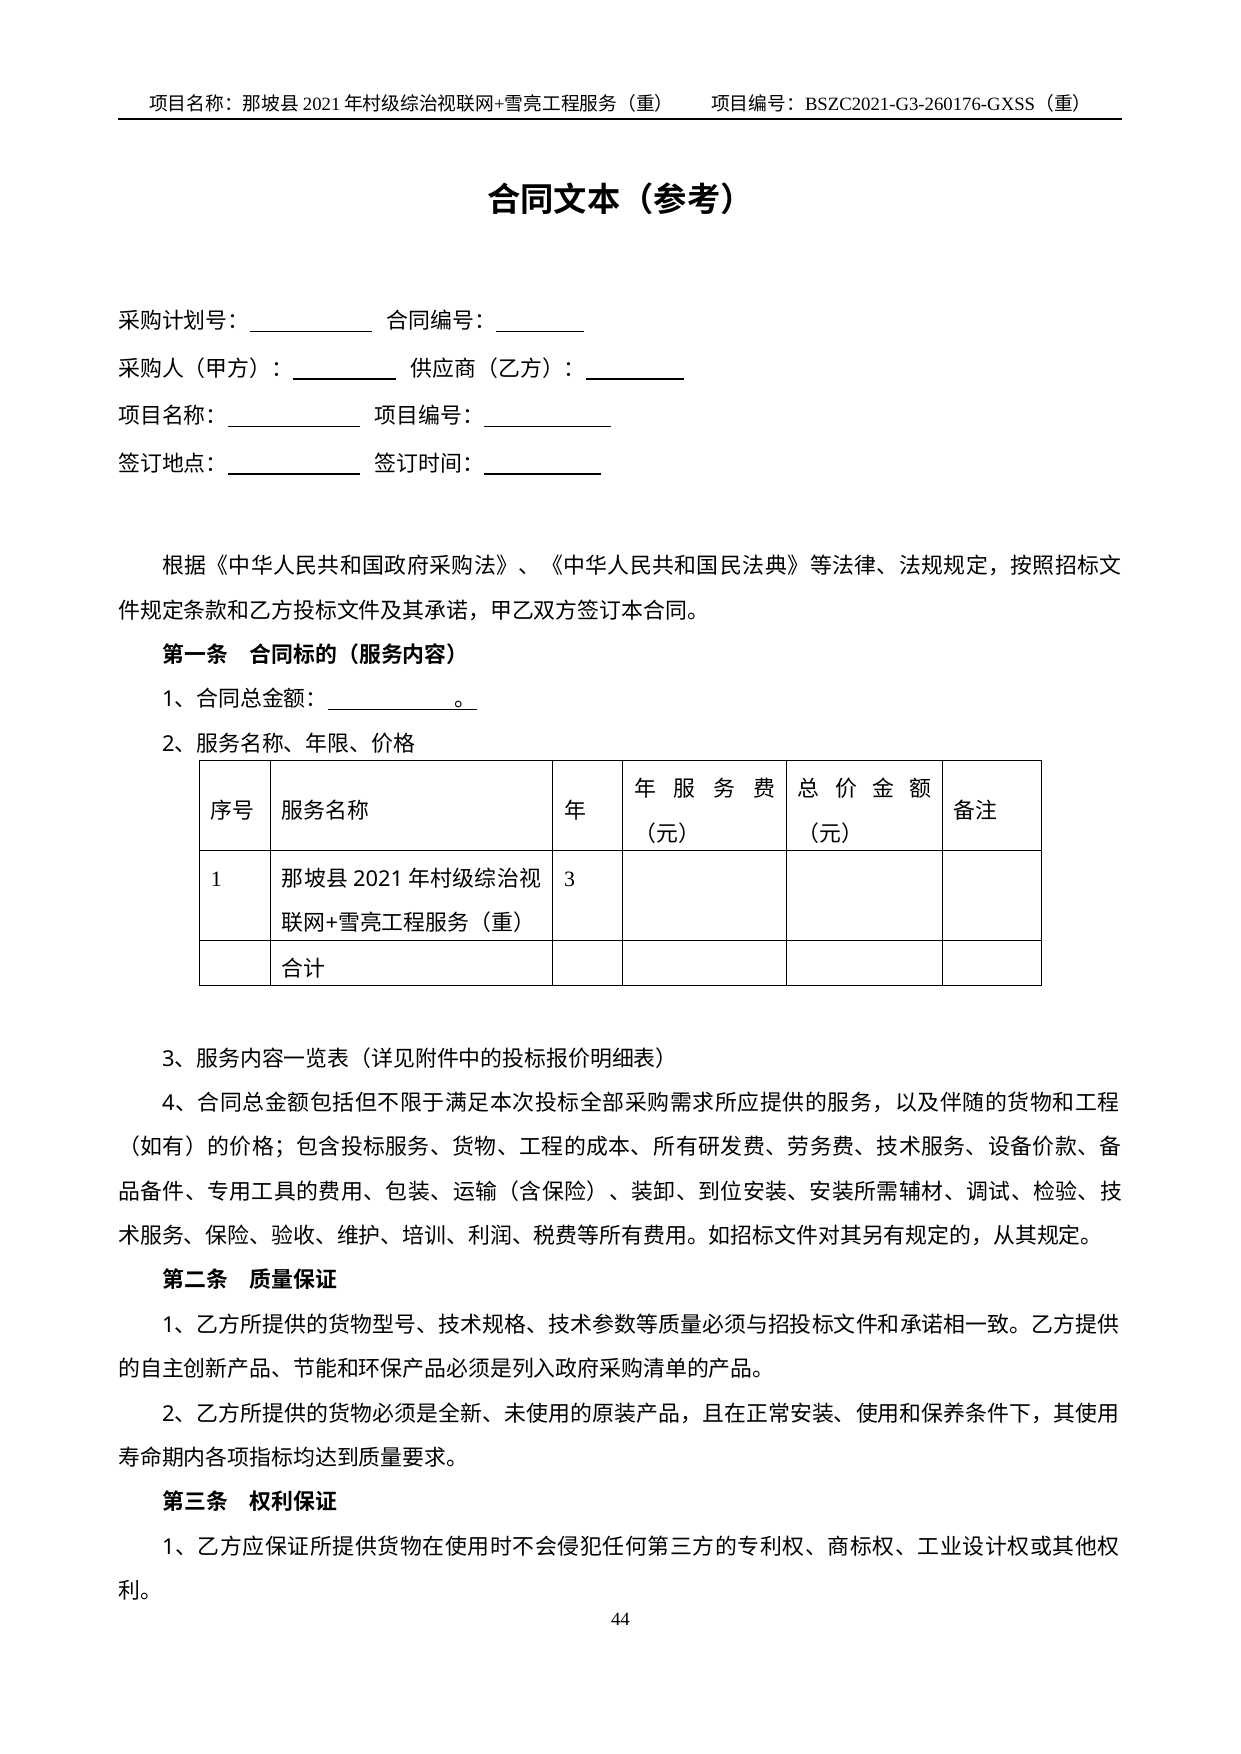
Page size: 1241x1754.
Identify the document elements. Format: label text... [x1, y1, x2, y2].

text 4、合同总金额包括但不限于满足本次投标全部采购需求所应提供的服务，以及伴随的货物和工程（如有）的价格；包含投标服务、货物、工程的成本、所有研发费、劳务费、技术服务、设备价款、备品备件、专用工具的费用、包装、运输（含保险）、装卸、到位安装、安装所需辅材、调试、检验、技术服务、保险、验收、维护、培训、利润、税费等所有费用。如招标文件对其另有规定的，从其规定。 [118, 1075, 1122, 1252]
table_cell 那坡县2021年村级综治视联网+雪亮工程服务（重） [271, 851, 552, 940]
table_header 总价金额（元） [787, 761, 942, 850]
table_cell [553, 941, 622, 985]
table_cell [943, 851, 1041, 940]
text 项目名称： 项目编号： [118, 398, 1122, 430]
text 第二条 质量保证 [118, 1252, 1122, 1297]
text 1、乙方所提供的货物型号、技术规格、技术参数等质量必须与招投标文件和承诺相一致。乙方提供的自主创新产品、节能和环保产品必须是列入政府采购清单的产品。 [118, 1297, 1122, 1386]
table_cell [623, 941, 786, 985]
text 1、乙方应保证所提供货物在使用时不会侵犯任何第三方的专利权、商标权、工业设计权或其他权利。 [118, 1519, 1122, 1607]
table_cell 合计 [271, 941, 552, 985]
table_cell [787, 941, 942, 985]
text 签订地点： 签订时间： [118, 446, 1122, 478]
table_cell [200, 941, 270, 985]
table_header 备注 [943, 761, 1041, 850]
subtitle 合同文本（参考） [118, 168, 1122, 222]
table_header 序号 [200, 761, 270, 850]
text 根据《中华人民共和国政府采购法》、《中华人民共和国民法典》等法律、法规规定，按照招标文件规定条款和乙方投标文件及其承诺，甲乙双方签订本合同。 [118, 538, 1122, 627]
text 第一条 合同标的（服务内容） [118, 627, 1122, 671]
table_cell 1 [200, 851, 270, 940]
text 1、合同总金额： 。 [118, 671, 1122, 716]
table_cell 3 [553, 851, 622, 940]
table_header 服务名称 [271, 761, 552, 850]
text 第三条 权利保证 [118, 1474, 1122, 1519]
text 3、服务内容一览表（详见附件中的投标报价明细表） [118, 1031, 1122, 1075]
text 2、乙方所提供的货物必须是全新、未使用的原装产品，且在正常安装、使用和保养条件下，其使用寿命期内各项指标均达到质量要求。 [118, 1386, 1122, 1474]
table_cell [943, 941, 1041, 985]
text 2、服务名称、年限、价格 [118, 716, 1122, 760]
text 采购人（甲方）： 供应商（乙方）： [118, 351, 1122, 383]
table_header 年服务费（元） [623, 761, 786, 850]
table_cell [623, 851, 786, 940]
table_cell [787, 851, 942, 940]
text 采购计划号： 合同编号： [118, 303, 1039, 335]
table_header 年 [553, 761, 622, 850]
